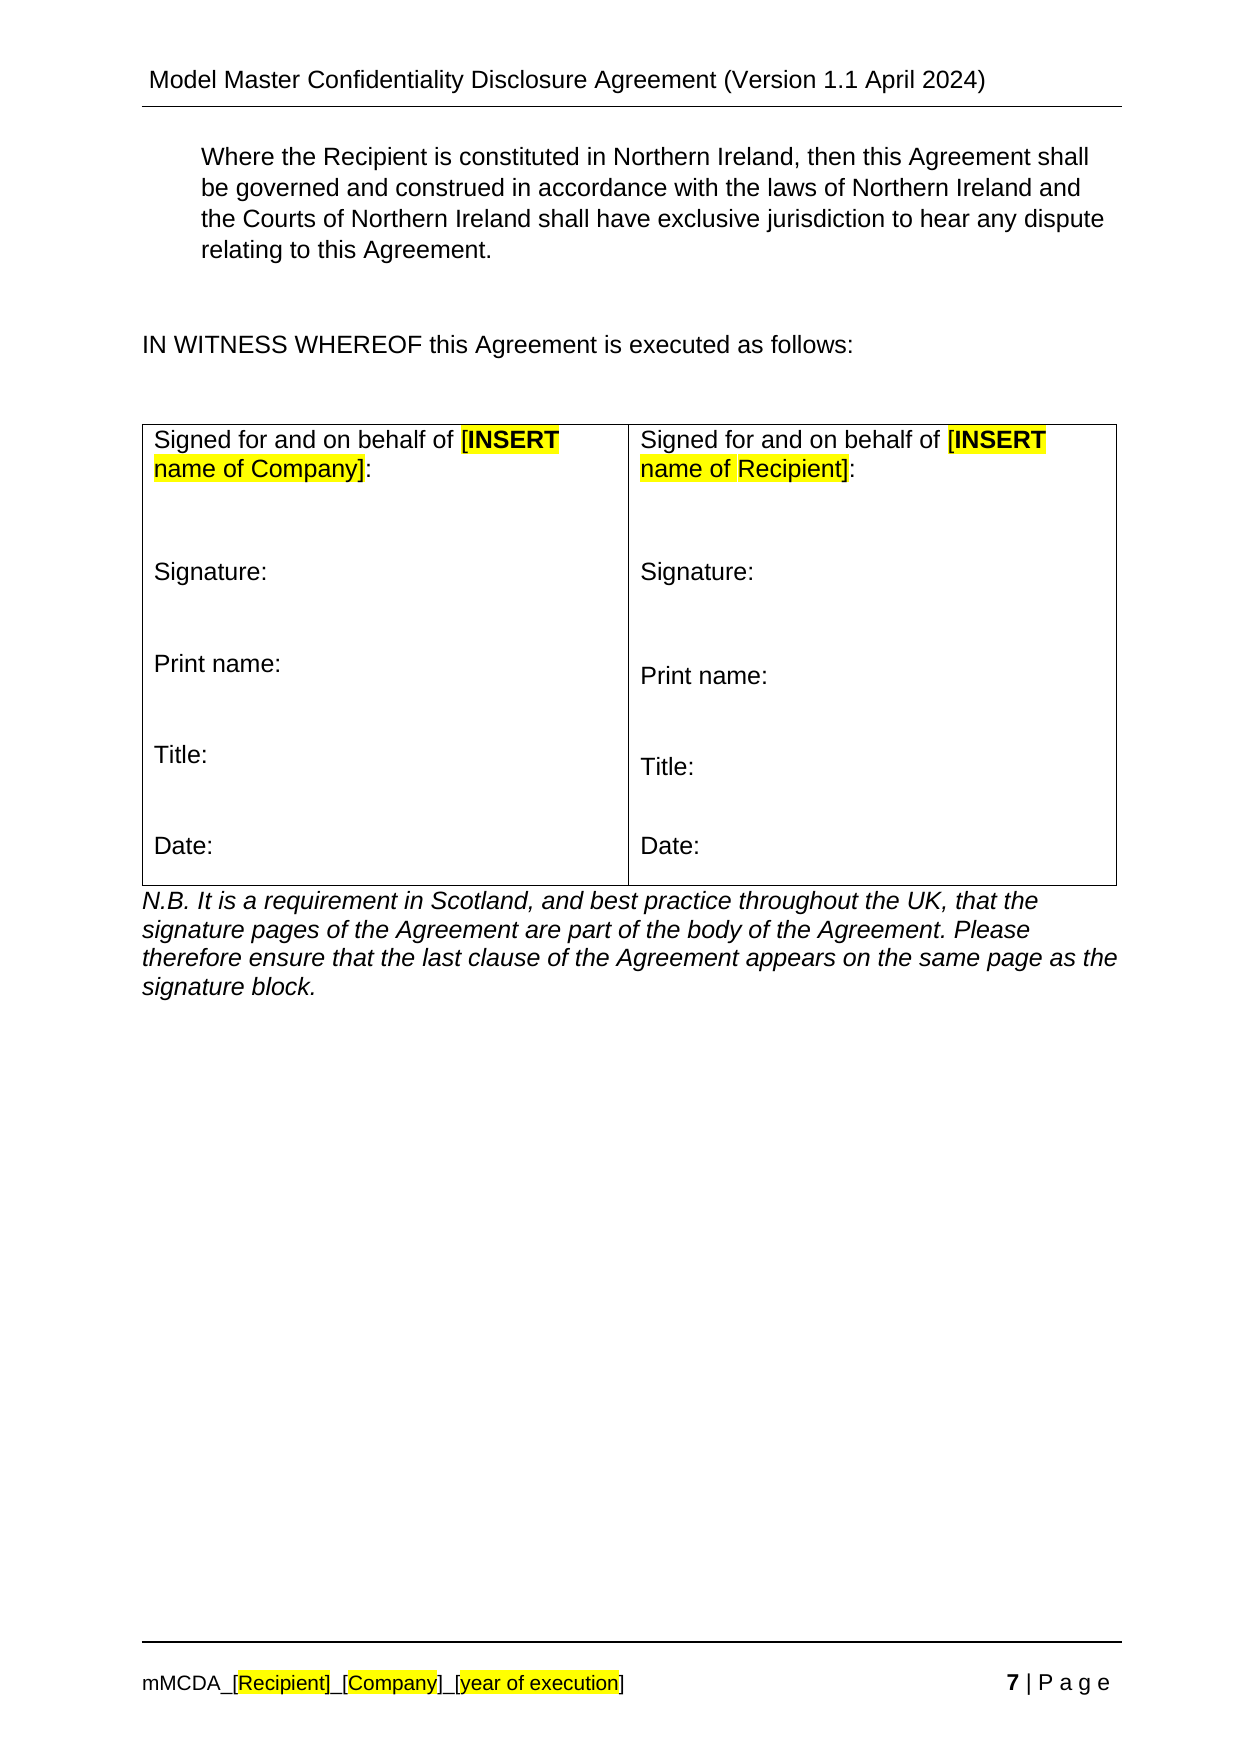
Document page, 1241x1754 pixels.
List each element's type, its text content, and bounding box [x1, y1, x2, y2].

text IN WITNESS WHEREOF this Agreement is executed as follows: [142, 330, 1122, 359]
text N.B. It is a requirement in Scotland, and best practice throughout the UK, that the signature pages of the Agreement are part of the body of the Agreement. Please therefore ensure that the last clause of the Agreement appears on the same page as the signature block. [142, 886, 1122, 1001]
text Where the Recipient is constituted in Northern Ireland, then this Agreement shall be governed and construed in accordance with the laws of Northern Ireland and the Courts of Northern Ireland shall have exclusive jurisdiction to hear any dispute relating to this Agreement. [201, 142, 1122, 264]
table_header Signed for and on behalf of [INSERT name of Company]: Signature: Print name: Title: Date: [143, 425, 628, 885]
table_header Signed for and on behalf of [INSERT name of Recipient]: Signature: Print name: Title: Date: [629, 425, 1116, 885]
